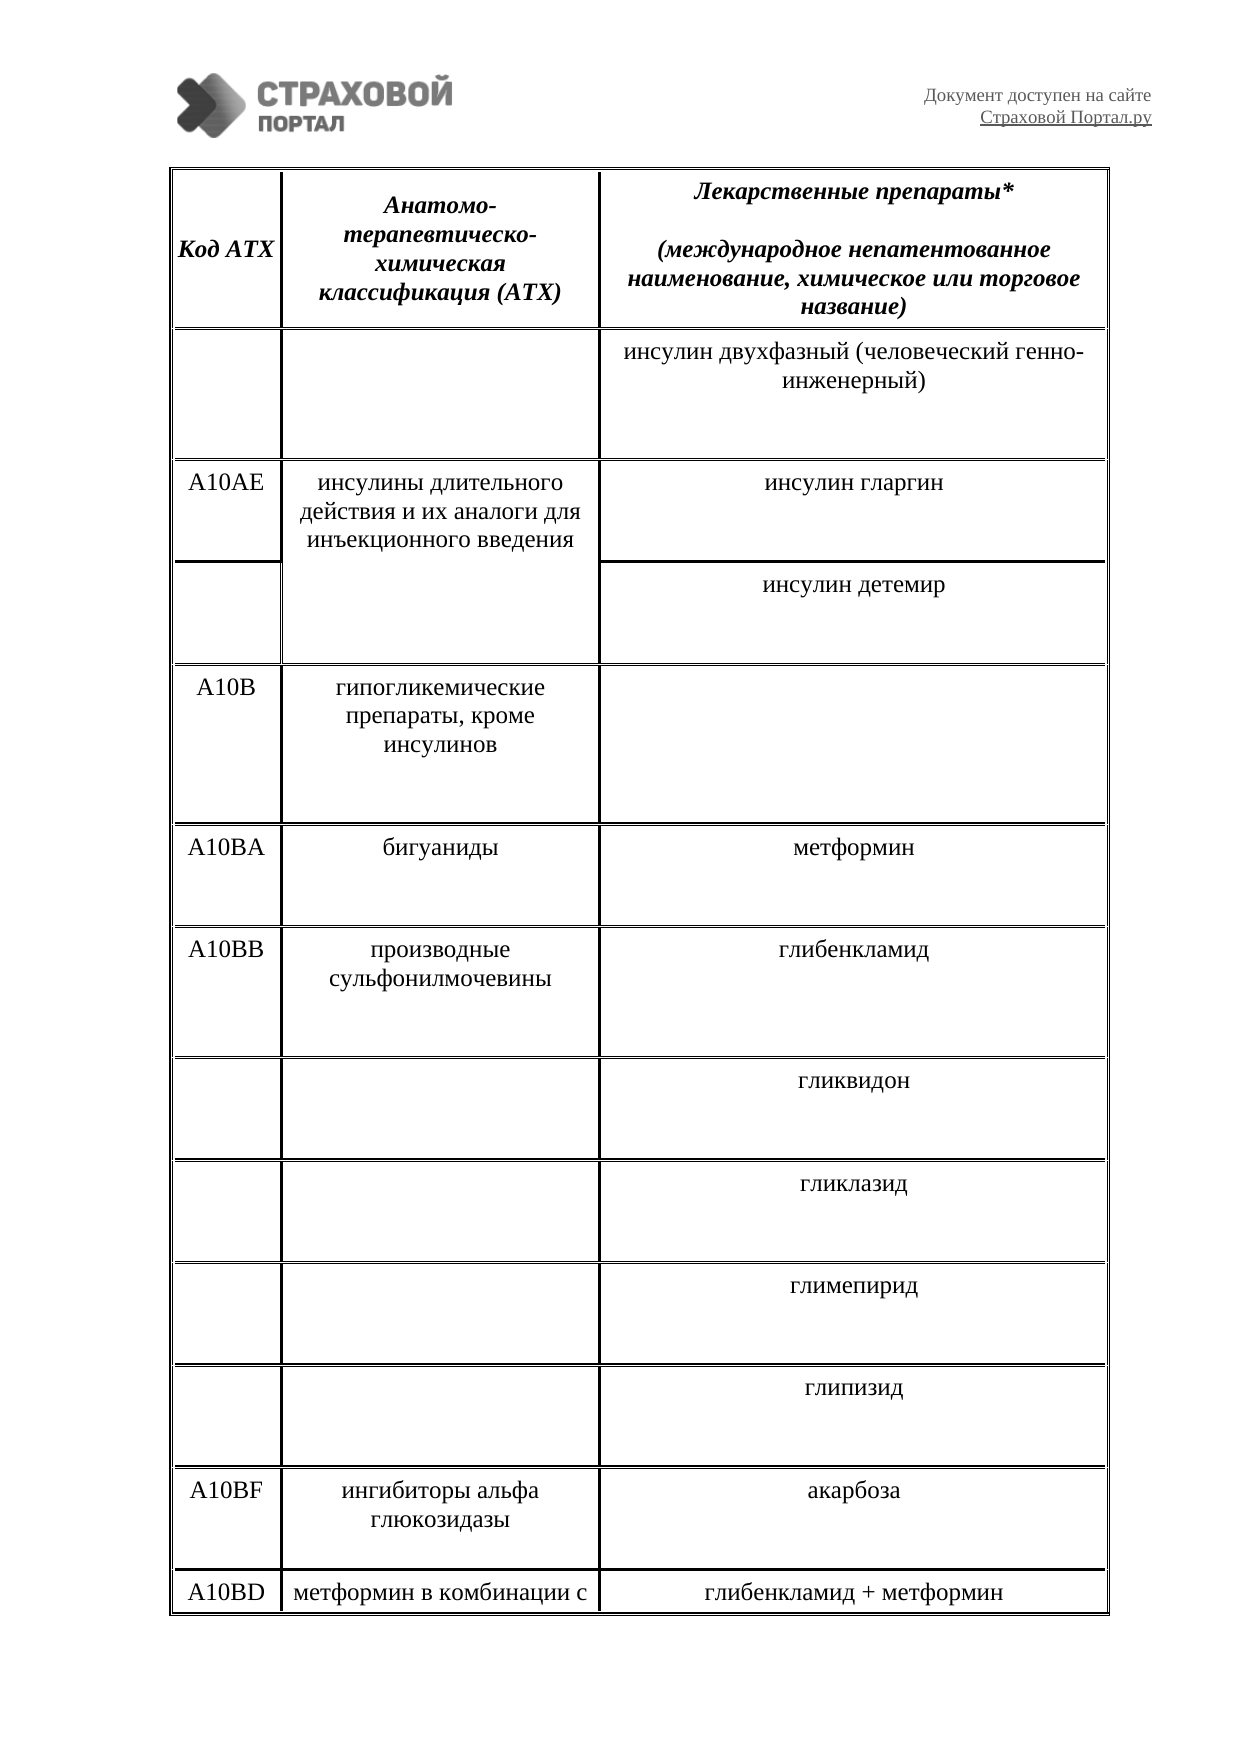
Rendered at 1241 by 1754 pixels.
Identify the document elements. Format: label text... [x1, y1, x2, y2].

table_cell гипогликемические препараты, кроме инсулинов [283, 666, 598, 822]
table_cell [283, 1162, 598, 1261]
table_cell A10BB [171, 925, 281, 1056]
table_cell гликвидон [599, 1056, 1108, 1158]
table_cell бигуаниды [283, 826, 598, 925]
table_cell глибенкламид [599, 925, 1108, 1056]
table_cell инсулин гларгин [599, 458, 1108, 560]
table_cell метформин в комбинации с производными сульфонилмочевины [281, 1571, 599, 1612]
table_cell инсулин двухфазный (человеческий генно-инженерный) [601, 326, 1107, 458]
table_cell ингибиторы альфа глюкозидазы [283, 1469, 598, 1568]
table_cell метформин [601, 822, 1107, 925]
table_cell [601, 663, 1107, 822]
table_cell [171, 1261, 281, 1363]
table_cell глимепирид [599, 1261, 1108, 1363]
table_header Лекарственные препараты* (международное непатентованное наименование, химическое или торговое название) [599, 170, 1107, 326]
table_header Код АТХ [173, 170, 281, 326]
table_cell инсулин детемир [601, 560, 1107, 662]
table_cell A10B [173, 663, 280, 822]
table_cell [283, 1059, 598, 1158]
table_cell [173, 560, 280, 662]
table_cell A10BD [171, 1568, 281, 1612]
table_cell глибенкламид + метформин [599, 1568, 1108, 1612]
table_header Анатомо-терапевтическо-химическая классификация (АТХ) [281, 170, 599, 326]
table_cell A10BA [173, 822, 280, 925]
table_cell [173, 1158, 280, 1261]
table_cell гликлазид [601, 1158, 1107, 1261]
table_cell производные сульфонилмочевины [283, 928, 598, 1056]
table_cell глипизид [601, 1363, 1107, 1465]
table_cell [173, 326, 280, 458]
table_cell [173, 1363, 280, 1465]
table_cell [283, 1367, 598, 1465]
table_cell A10AE [171, 458, 281, 560]
table_cell [283, 330, 598, 458]
table_cell акарбоза [601, 1465, 1107, 1568]
table_cell [283, 1264, 598, 1363]
table_cell A10BF [173, 1465, 280, 1568]
table_cell [171, 1056, 281, 1158]
table_cell инсулины длительного действия и их аналоги для инъекционного введения [283, 461, 598, 662]
